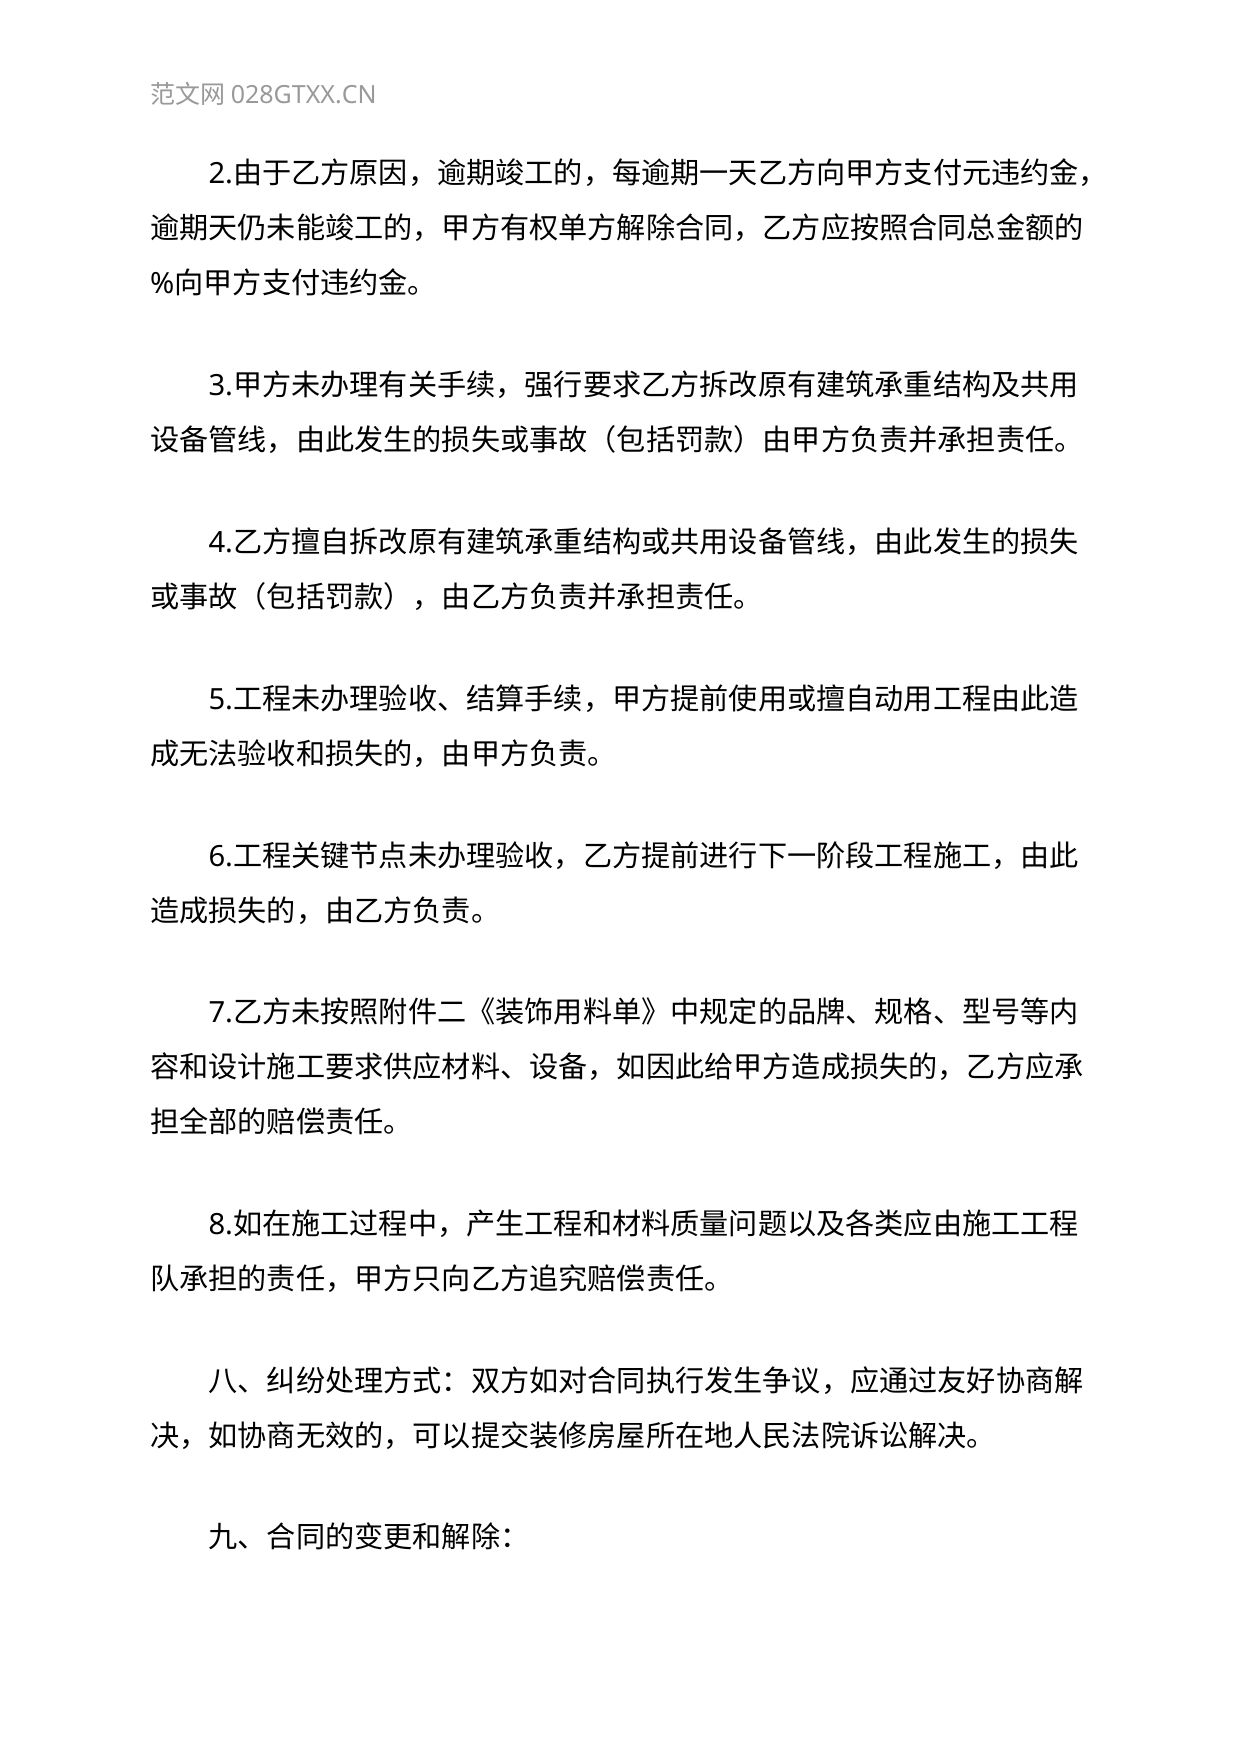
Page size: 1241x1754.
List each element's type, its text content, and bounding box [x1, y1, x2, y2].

text 3.甲方未办理有关手续，强行要求乙方拆改原有建筑承重结构及共用设备管线，由此发生的损失或事故（包括罚款）由甲方负责并承担责任。 [150, 362, 1090, 459]
text 5.工程未办理验收、结算手续，甲方提前使用或擅自动用工程由此造成无法验收和损失的，由甲方负责。 [150, 675, 1090, 773]
text 6.工程关键节点未办理验收，乙方提前进行下一阶段工程施工，由此造成损失的，由乙方负责。 [150, 832, 1090, 929]
text 2.由于乙方原因，逾期竣工的，每逾期一天乙方向甲方支付元违约金，逾期天仍未能竣工的，甲方有权单方解除合同，乙方应按照合同总金额的%向甲方支付违约金。 [150, 150, 1090, 302]
text 8.如在施工过程中，产生工程和材料质量问题以及各类应由施工工程队承担的责任，甲方只向乙方追究赔偿责任。 [150, 1201, 1090, 1298]
text 九、合同的变更和解除： [150, 1514, 1090, 1556]
text 4.乙方擅自拆改原有建筑承重结构或共用设备管线，由此发生的损失或事故（包括罚款），由乙方负责并承担责任。 [150, 519, 1090, 616]
text 7.乙方未按照附件二《装饰用料单》中规定的品牌、规格、型号等内容和设计施工要求供应材料、设备，如因此给甲方造成损失的，乙方应承担全部的赔偿责任。 [150, 989, 1090, 1141]
text 八、纠纷处理方式：双方如对合同执行发生争议，应通过友好协商解决，如协商无效的，可以提交装修房屋所在地人民法院诉讼解决。 [150, 1357, 1090, 1454]
